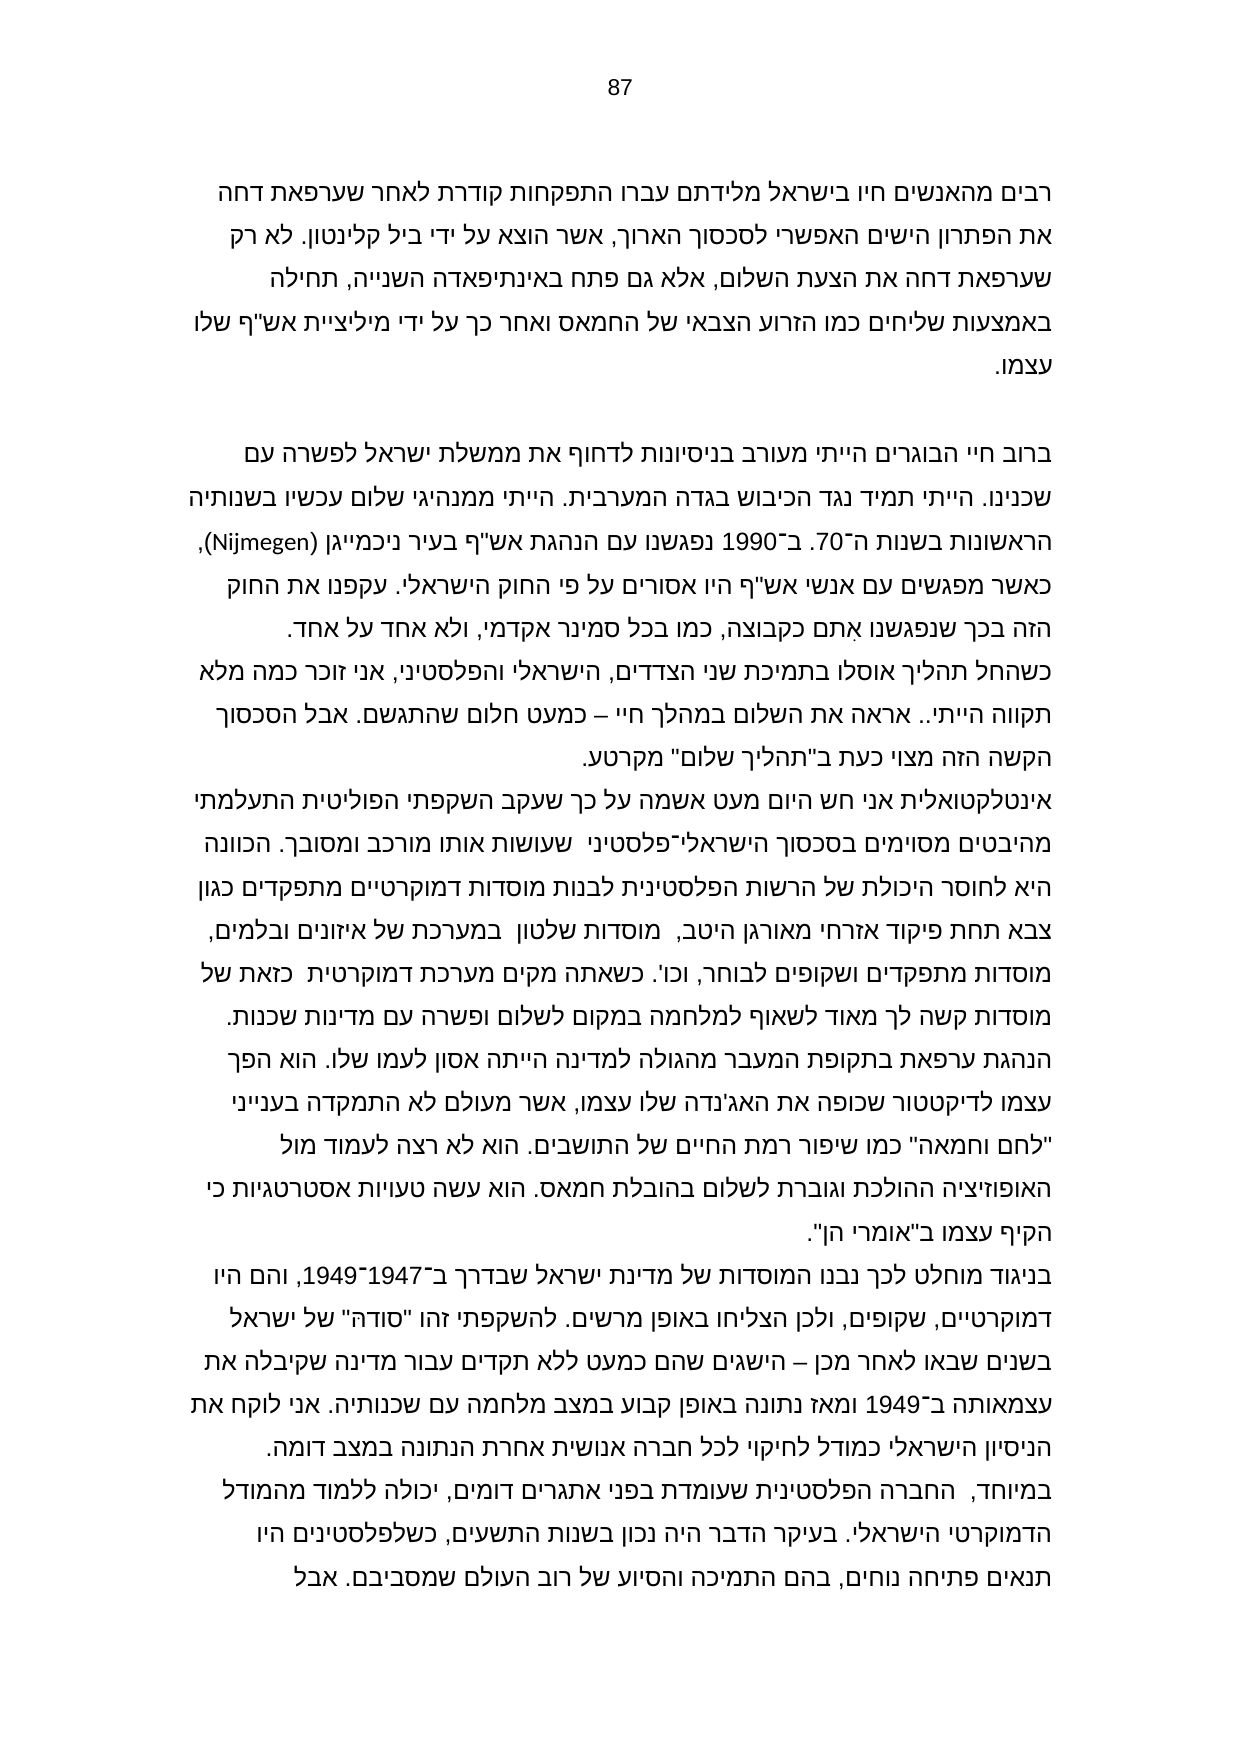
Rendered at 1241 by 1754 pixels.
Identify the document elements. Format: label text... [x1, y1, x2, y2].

text הנהגת ערפאת בתקופת המעבר מהגולה למדינה הייתה אסון לעמו שלו. הוא הפך עצמו לדיקטטור שכופה את האג'נדה שלו עצמו, אשר מעולם לא התמקדה בענייני "לחם וחמאה" כמו שיפור רמת החיים של התושבים. הוא לא רצה לעמוד מול האופוזיציה ההולכת וגוברת לשלום בהובלת חמאס. הוא עשה טעויות אסטרטגיות כי הקיף עצמו ב"אומרי הן". [187, 1045, 1053, 1246]
text רבים מהאנשים חיו בישראל מלידתם עברו התפקחות קודרת לאחר שערפאת דחה את הפתרון הישים האפשרי לסכסוך הארוך, אשר הוצא על ידי ביל קלינטון. לא רק שערפאת דחה את הצעת השלום, אלא גם פתח באינתיפאדה השנייה, תחילה באמצעות שליחים כמו הזרוע הצבאי של החמאס ואחר כך על ידי מיליציית אש"ף שלו עצמו. [187, 178, 1053, 379]
text אינטלקטואלית אני חש היום מעט אשמה על כך שעקב השקפתי הפוליטית התעלמתי מהיבטים מסוימים בסכסוך הישראלי־פלסטיני שעושות אותו מורכב ומסובך. הכוונה היא לחוסר היכולת של הרשות הפלסטינית לבנות מוסדות דמוקרטיים מתפקדים כגון צבא תחת פיקוד אזרחי מאורגן היטב, מוסדות שלטון במערכת של איזונים ובלמים, מוסדות מתפקדים ושקופים לבוחר, וכו'. כשאתה מקים מערכת דמוקרטית כזאת של מוסדות קשה לך מאוד לשאוף למלחמה במקום לשלום ופשרה עם מדינות שכנות. [187, 786, 1053, 1031]
text כשהחל תהליך אוסלו בתמיכת שני הצדדים, הישראלי והפלסטיני, אני זוכר כמה מלא תקווה הייתי.. אראה את השלום במהלך חיי – כמעט חלום שהתגשם. אבל הסכסוך הקשה הזה מצוי כעת ב"תהליך שלום" מקרטע. [187, 657, 1053, 772]
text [187, 1261, 1053, 1591]
text ברוב חיי הבוגרים הייתי מעורב בניסיונות לדחוף את ממשלת ישראל לפשרה עם שכנינו. הייתי תמיד נגד הכיבוש בגדה המערבית. הייתי ממנהיגי שלום עכשיו בשנותיה הראשונות בשנות ה־70. ב־1990 נפגשנו עם הנהגת אש"ף בעיר ניכמייגן (Nijmegen), כאשר מפגשים עם אנשי אש"ף היו אסורים על פי החוק הישראלי. עקפנו את החוק הזה בכך שנפגשנו אִתם כקבוצה, כמו בכל סמינר אקדמי, ולא אחד על אחד. [187, 439, 1053, 642]
